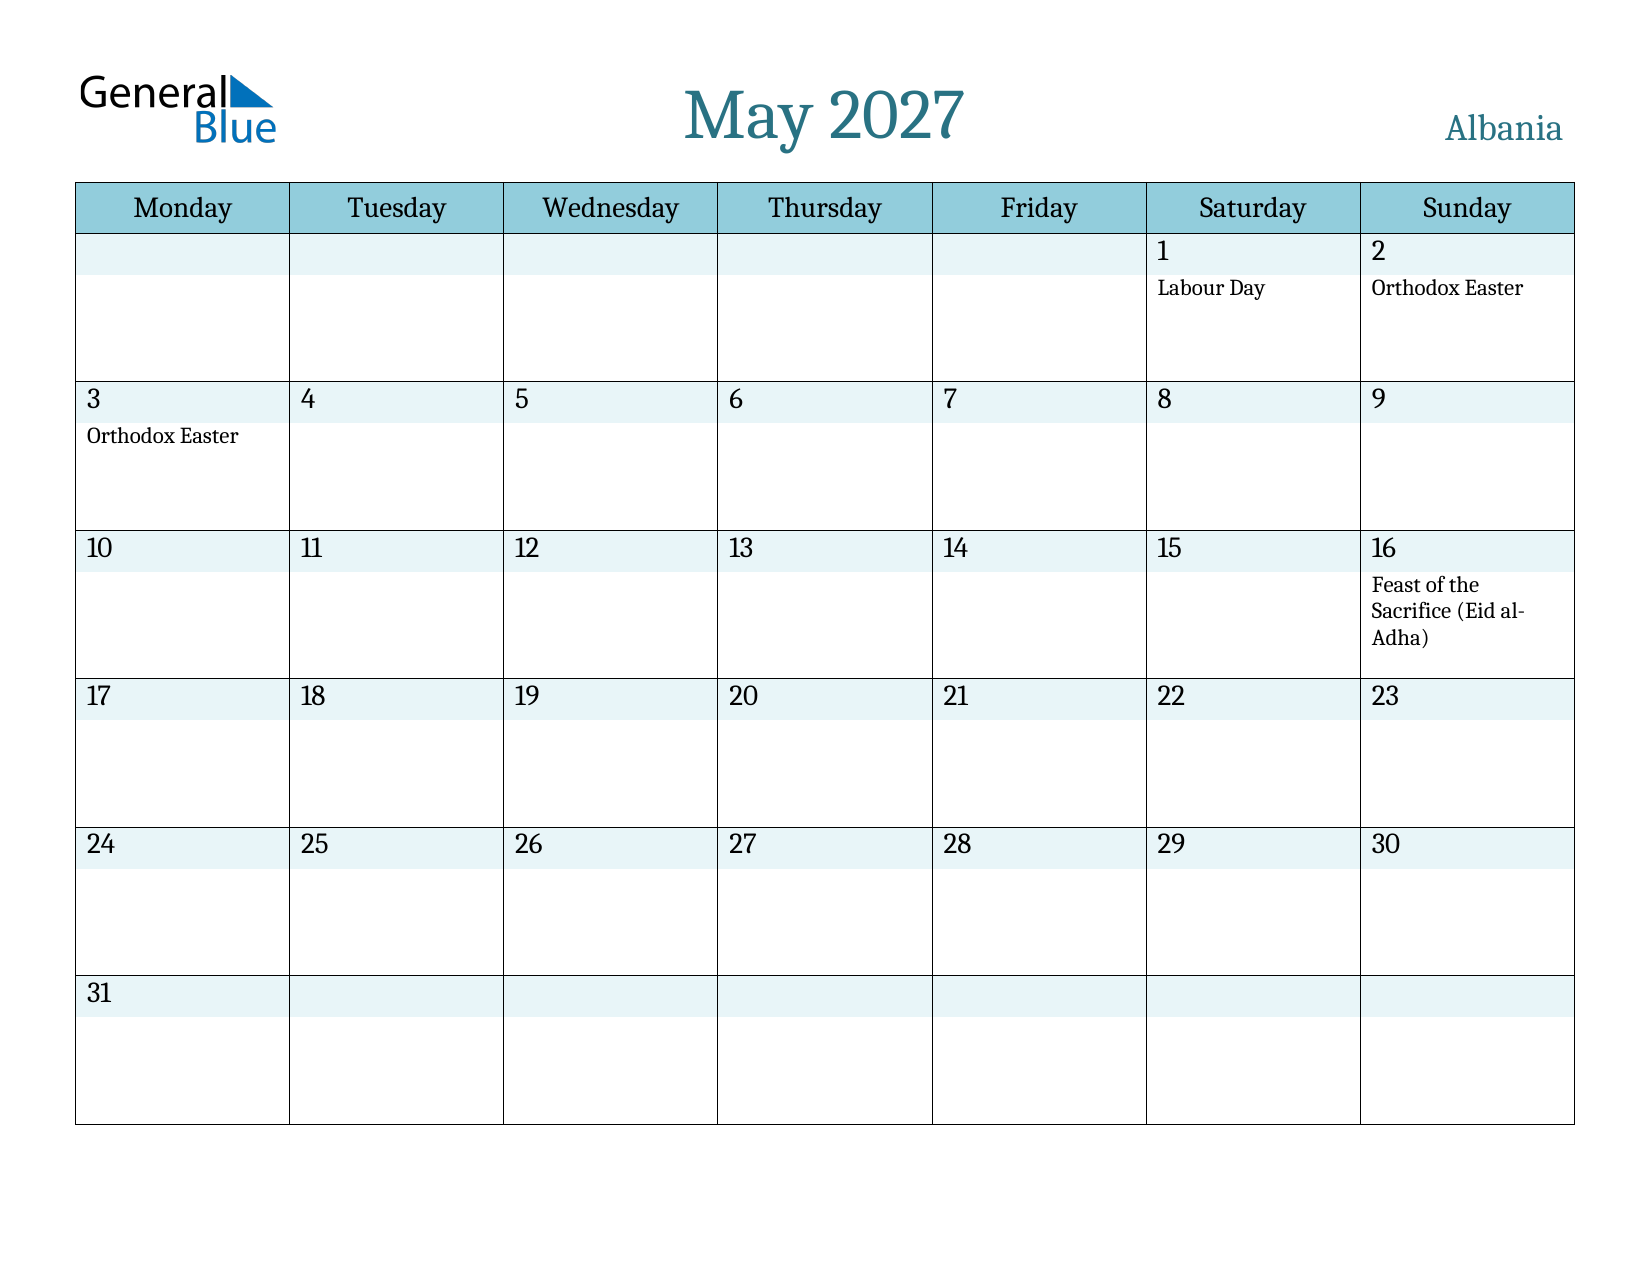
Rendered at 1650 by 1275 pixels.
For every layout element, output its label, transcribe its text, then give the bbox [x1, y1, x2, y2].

table_cell 15 [1147, 531, 1360, 572]
table_cell 10 [76, 531, 289, 572]
table_cell [1147, 423, 1360, 530]
table_cell [1147, 869, 1360, 975]
table_cell [76, 234, 289, 275]
table_cell [76, 720, 289, 827]
table_cell 8 [1147, 382, 1360, 423]
table_cell [933, 423, 1146, 530]
table_cell [76, 572, 289, 678]
table_header [76, 75, 503, 182]
table_cell [933, 234, 1146, 275]
table_cell Orthodox Easter [76, 423, 289, 530]
table_cell 27 [718, 828, 932, 869]
table_cell [1361, 869, 1574, 975]
table_cell 28 [933, 828, 1146, 869]
table_cell [933, 1017, 1146, 1123]
table_cell 18 [290, 679, 503, 720]
table_cell [290, 572, 503, 678]
table_cell [76, 869, 289, 975]
table_header Albania [1146, 75, 1574, 182]
table_cell [290, 423, 503, 530]
table_cell 3 [76, 382, 289, 423]
table_cell [504, 869, 717, 975]
table_cell [1147, 720, 1360, 827]
table_cell [504, 234, 717, 275]
table_cell 29 [1147, 828, 1360, 869]
table_cell [504, 720, 717, 827]
table_cell Saturday [1147, 183, 1360, 233]
table_cell [290, 275, 503, 381]
table_cell 13 [718, 531, 932, 572]
table_cell Labour Day [1147, 275, 1360, 381]
table_cell [718, 234, 932, 275]
table_cell [1361, 976, 1574, 1017]
table_cell Sunday [1361, 183, 1574, 233]
table_cell [76, 275, 289, 381]
table_cell [933, 720, 1146, 827]
table_cell 31 [76, 976, 289, 1017]
table_cell 21 [933, 679, 1146, 720]
table_cell [1361, 1017, 1574, 1123]
table_cell [1361, 423, 1574, 530]
table_cell Feast of the Sacrifice (Eid al-Adha) [1361, 572, 1574, 678]
table_cell [718, 720, 932, 827]
table_cell 9 [1361, 382, 1574, 423]
table_cell 4 [290, 382, 503, 423]
table_cell [1361, 720, 1574, 827]
table_cell 20 [718, 679, 932, 720]
table_cell [290, 234, 503, 275]
table_cell [1147, 1017, 1360, 1123]
table_cell [76, 1017, 289, 1123]
table_cell Thursday [718, 183, 932, 233]
table_cell 12 [504, 531, 717, 572]
table_cell [718, 976, 932, 1017]
table_cell [290, 1017, 503, 1123]
table_cell [1147, 976, 1360, 1017]
table_cell [718, 1017, 932, 1123]
table_cell [290, 720, 503, 827]
table_cell [718, 275, 932, 381]
table_cell 14 [933, 531, 1146, 572]
table_cell 22 [1147, 679, 1360, 720]
table_cell [504, 423, 717, 530]
table_cell Monday [76, 183, 289, 233]
table_cell 5 [504, 382, 717, 423]
table_cell [933, 275, 1146, 381]
table_cell 17 [76, 679, 289, 720]
table_cell [933, 976, 1146, 1017]
table_cell 11 [290, 531, 503, 572]
table_cell [504, 976, 717, 1017]
table_header May 2027 [504, 75, 1146, 182]
picture [80, 75, 276, 143]
table_cell Orthodox Easter [1361, 275, 1574, 381]
table_cell [1147, 572, 1360, 678]
table_cell 2 [1361, 234, 1574, 275]
table_cell 16 [1361, 531, 1574, 572]
table_cell Tuesday [290, 183, 503, 233]
table_cell [933, 869, 1146, 975]
table_cell [290, 869, 503, 975]
table_cell [504, 572, 717, 678]
table_cell [290, 976, 503, 1017]
table_cell Friday [933, 183, 1146, 233]
table_cell 6 [718, 382, 932, 423]
table_cell 19 [504, 679, 717, 720]
table_cell 25 [290, 828, 503, 869]
table_cell 26 [504, 828, 717, 869]
table_cell 1 [1147, 234, 1360, 275]
table_cell [504, 275, 717, 381]
table_cell 24 [76, 828, 289, 869]
table_cell [718, 869, 932, 975]
table_cell 30 [1361, 828, 1574, 869]
table_cell [933, 572, 1146, 678]
table_cell 7 [933, 382, 1146, 423]
table_cell 23 [1361, 679, 1574, 720]
table_cell Wednesday [504, 183, 717, 233]
table_cell [718, 423, 932, 530]
table_cell [718, 572, 932, 678]
table_cell [504, 1017, 717, 1123]
